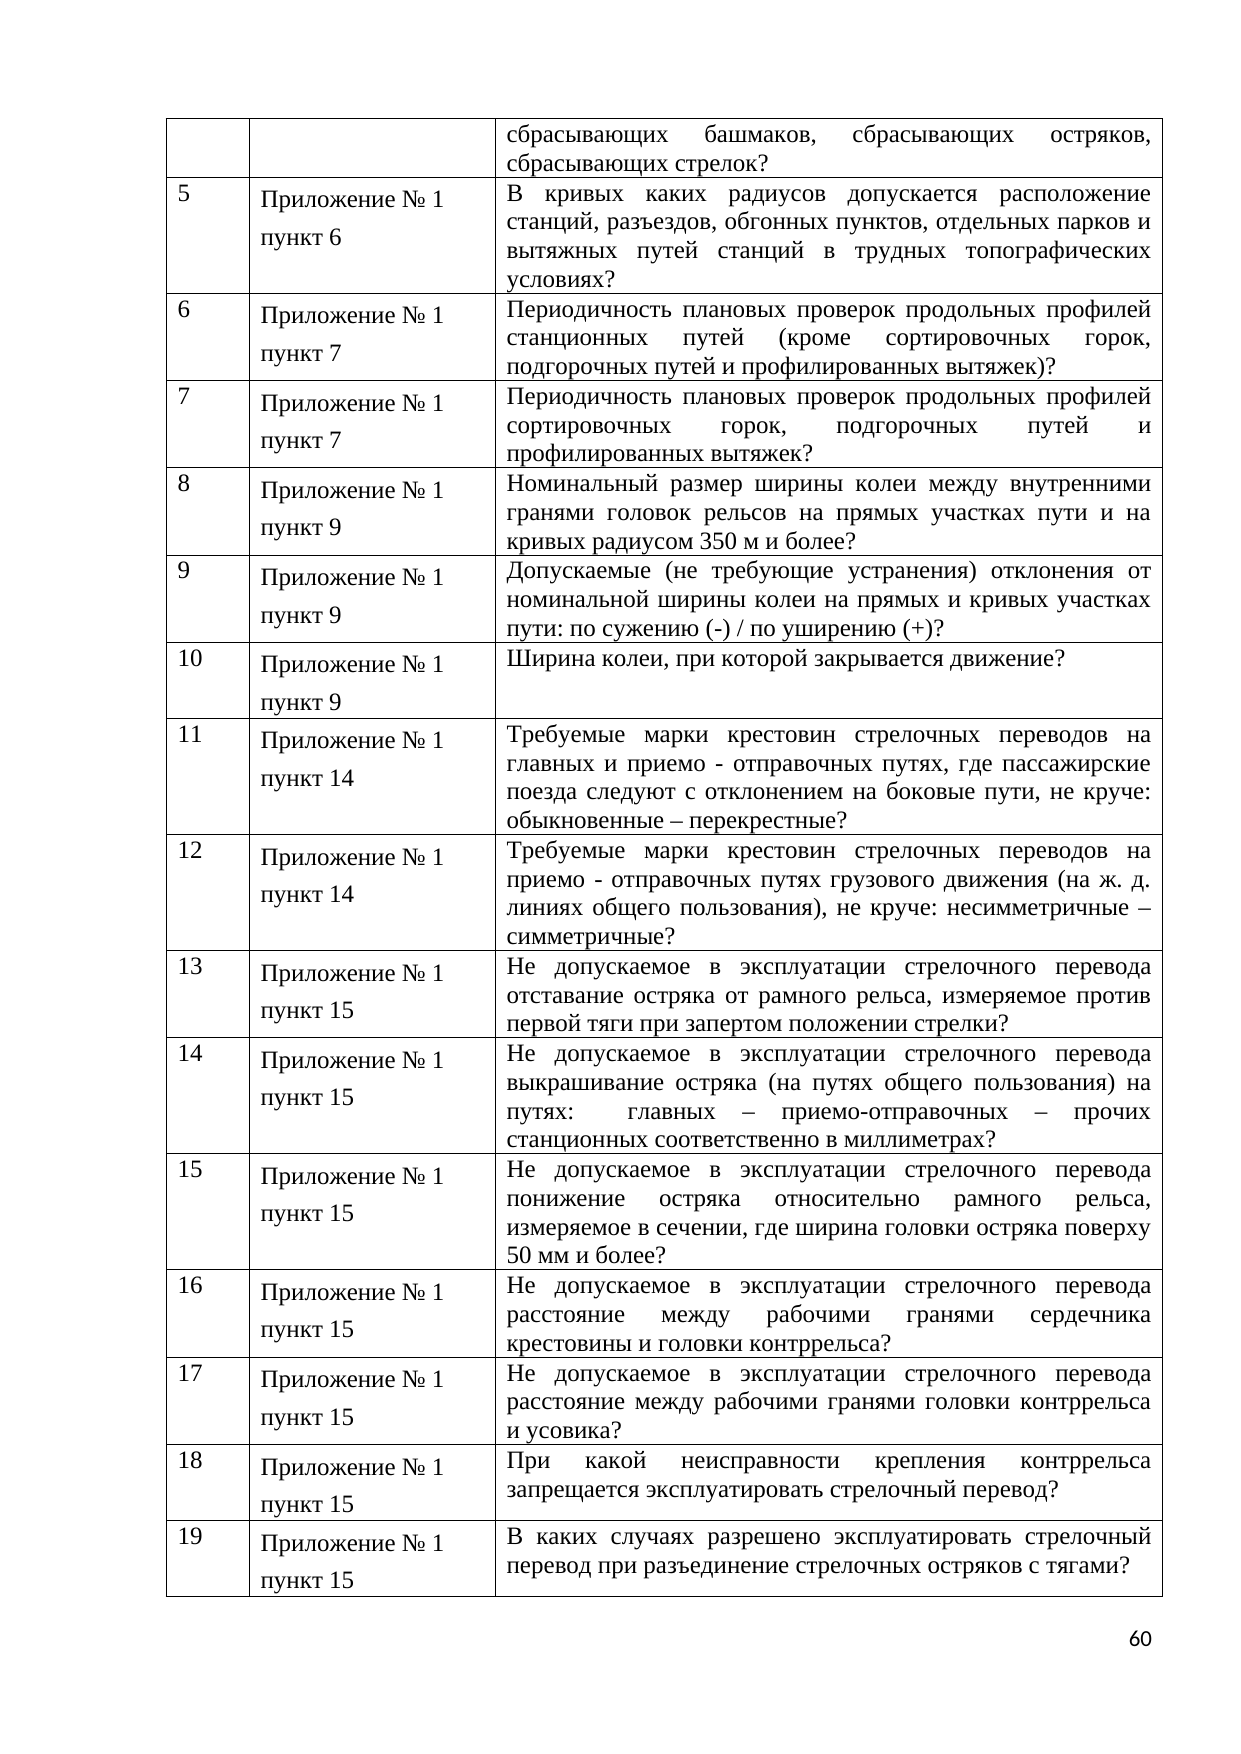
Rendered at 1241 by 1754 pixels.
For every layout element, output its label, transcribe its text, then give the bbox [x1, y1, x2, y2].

table_cell 12 [167, 835, 249, 950]
table_cell 9 [167, 556, 249, 642]
table_cell 8 [167, 468, 249, 554]
table_cell 6 [167, 294, 249, 380]
table_cell Не допускаемое в эксплуатации стрелочного перевода выкрашивание остряка (на путях общего пользования) на путях: главных – приемо-отправочных – прочих станционных соответственно в миллиметрах? [496, 1038, 1162, 1153]
table_cell Приложение № 1 пункт 15 [250, 1358, 495, 1444]
table_cell Номинальный размер ширины колеи между внутренними гранями головок рельсов на прямых участках пути и на кривых радиусом и более? [496, 468, 1162, 554]
table_cell Приложение № 1 пункт 6 [250, 178, 495, 293]
table_cell При какой неисправности крепления контррельса запрещается эксплуатировать стрелочный перевод? [496, 1445, 1162, 1520]
table_cell 15 [167, 1154, 249, 1269]
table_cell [496, 119, 1162, 177]
table_cell Не допускаемое в эксплуатации стрелочного перевода расстояние между рабочими гранями головки контррельса и усовика? [496, 1358, 1162, 1444]
table_cell Приложение № 1 пункт 9 [250, 468, 495, 554]
table_cell В кривых каких радиусов допускается расположение станций, разъездов, обгонных пунктов, отдельных парков и вытяжных путей станций в трудных топографических условиях? [496, 178, 1162, 293]
table_cell 18 [167, 1445, 249, 1520]
table_cell Приложение № 1 пункт 14 [250, 719, 495, 834]
table_cell Приложение № 1 пункт 7 [250, 294, 495, 380]
table_cell В каких случаях разрешено эксплуатировать стрелочный перевод при разъединение стрелочных остряков с тягами? [496, 1521, 1162, 1596]
table_cell 17 [167, 1358, 249, 1444]
table_cell Приложение № 1 пункт 15 [250, 1038, 495, 1153]
table_cell 16 [167, 1270, 249, 1357]
table_cell Приложение № 1 пункт 15 [250, 1445, 495, 1520]
table_cell Приложение № 1 пункт 7 [250, 381, 495, 467]
table_cell 4 [167, 119, 249, 177]
table_cell 13 [167, 951, 249, 1037]
table_cell Допускаемые (не требующие устранения) отклонения от номинальной ширины колеи на прямых и кривых участках пути: по сужению (-) / по уширению (+)? [496, 556, 1162, 642]
table_cell Требуемые марки крестовин стрелочных переводов на главных и приемо - отправочных путях, где пассажирские поезда следуют с отклонением на боковые пути, не круче: обыкновенные – перекрестные? [496, 719, 1162, 834]
table_cell Приложение № 1 пункт 9 [250, 643, 495, 718]
table_cell Приложение № 1 пункт 15 [250, 1270, 495, 1357]
table_cell 11 [167, 719, 249, 834]
table_cell 7 [167, 381, 249, 467]
table_cell Ширина колеи, при которой закрывается движение? [496, 643, 1162, 718]
table_cell Периодичность плановых проверок продольных профилей сортировочных горок, подгорочных путей и профилированных вытяжек? [496, 381, 1162, 467]
table_cell Приложение № 1 пункт 15 [250, 951, 495, 1037]
table_cell Периодичность плановых проверок продольных профилей станционных путей (кроме сортировочных горок, подгорочных путей и профилированных вытяжек)? [496, 294, 1162, 380]
table_cell Требуемые марки крестовин стрелочных переводов на приемо - отправочных путях грузового движения (на ж. д. линиях общего пользования), не круче: несимметричные – симметричные? [496, 835, 1162, 950]
table_cell Приложение № 1 пункт 14 [250, 835, 495, 950]
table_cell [250, 119, 495, 177]
table_cell Не допускаемое в эксплуатации стрелочного перевода отставание остряка от рамного рельса, измеряемое против первой тяги при запертом положении стрелки? [496, 951, 1162, 1037]
table_cell Приложение № 1 пункт 15 [250, 1154, 495, 1269]
table_cell 10 [167, 643, 249, 718]
table_cell Не допускаемое в эксплуатации стрелочного перевода понижение остряка относительно рамного рельса, измеряемое в сечении, где ширина головки остряка поверху и более? [496, 1154, 1162, 1269]
table_cell Не допускаемое в эксплуатации стрелочного перевода расстояние между рабочими гранями сердечника крестовины и головки контррельса? [496, 1270, 1162, 1357]
table_cell Приложение № 1 пункт 9 [250, 556, 495, 642]
table_cell 5 [167, 178, 249, 293]
table_cell 14 [167, 1038, 249, 1153]
table_cell 19 [167, 1521, 249, 1596]
table_cell Приложение № 1 пункт 15 [250, 1521, 495, 1596]
